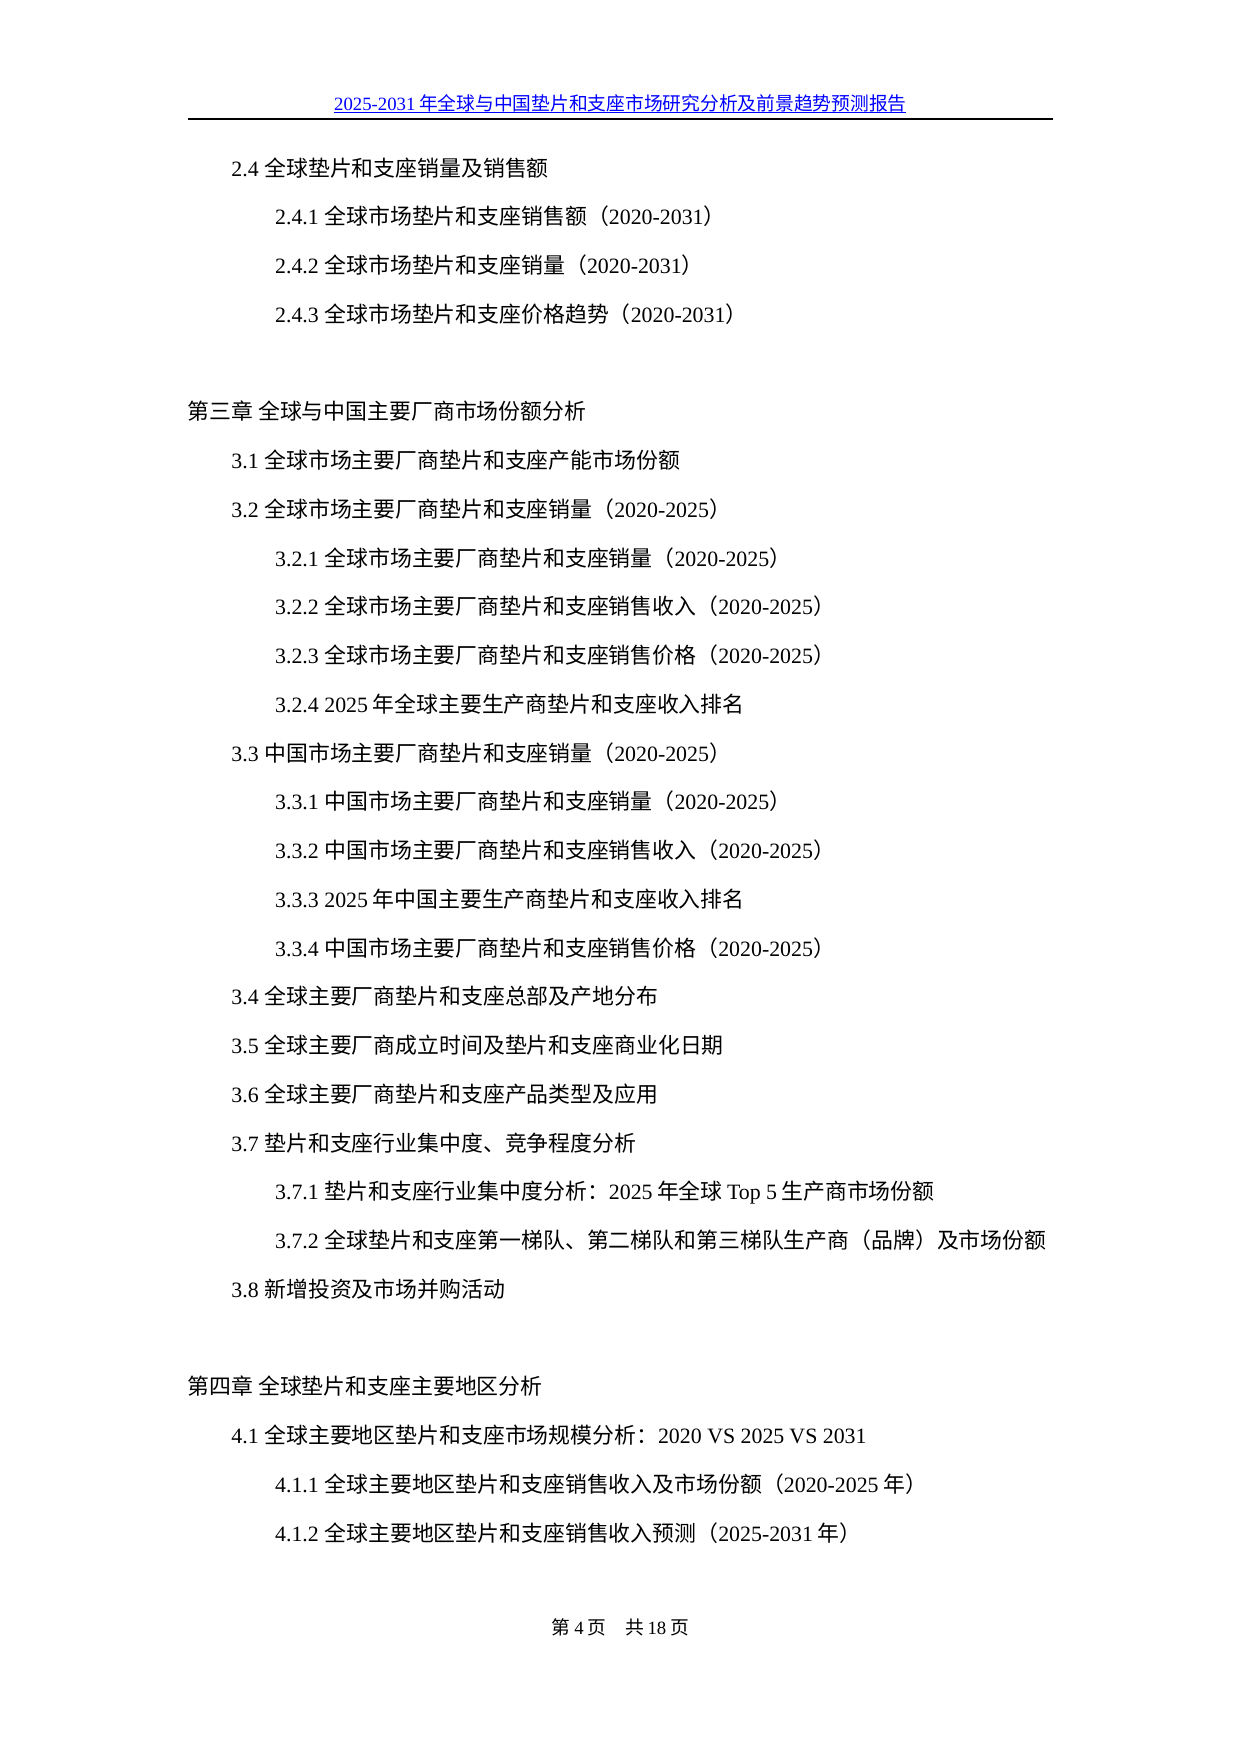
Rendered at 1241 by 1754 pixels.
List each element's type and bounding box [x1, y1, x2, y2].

text [187, 150, 1053, 1548]
